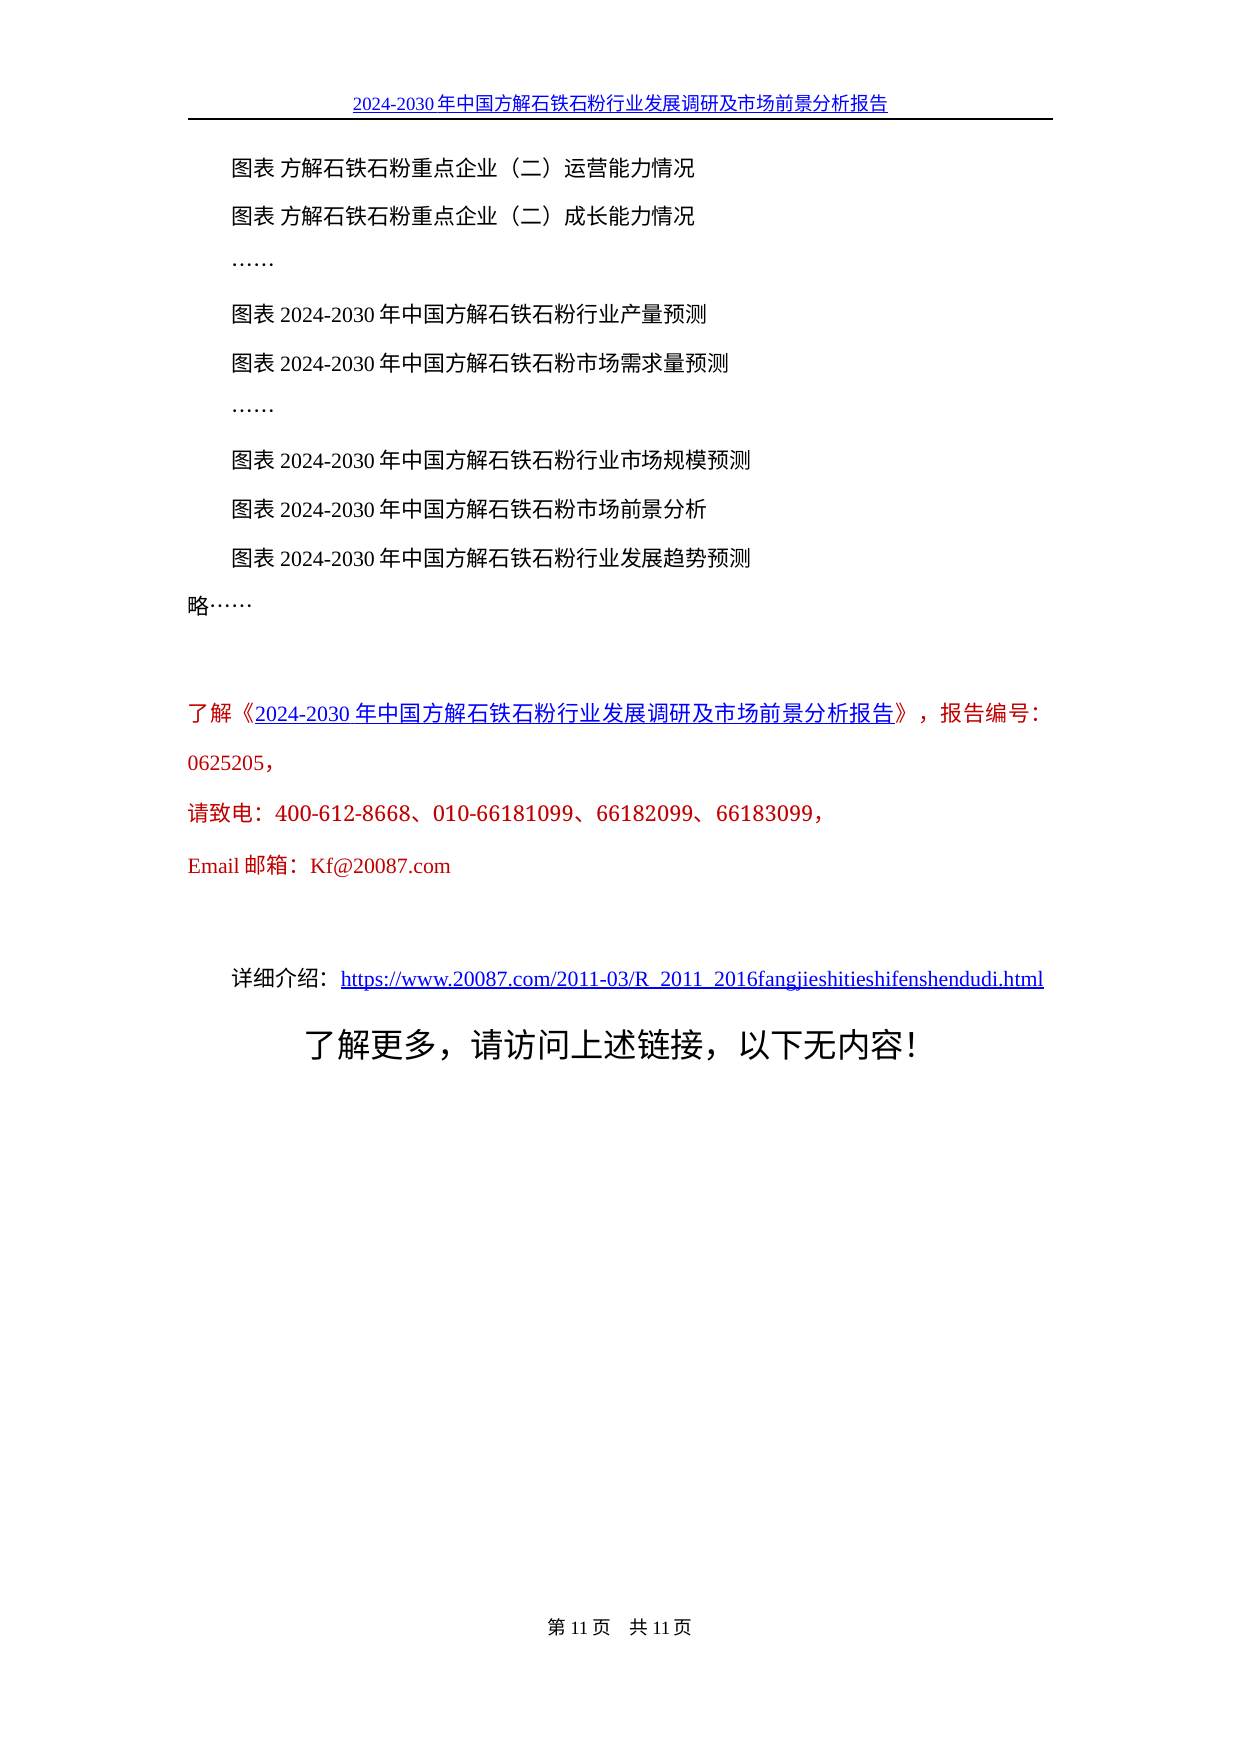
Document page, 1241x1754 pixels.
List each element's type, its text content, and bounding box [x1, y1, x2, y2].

text 请致电：400-612-8668、010-66181099、66182099、66183099， [187, 796, 1053, 828]
text 详细介绍：https://www.20087.com/2011-03/R_2011_2016fangjieshitieshifenshendudi.html [187, 960, 1053, 993]
text 了解《2024-2030年中国方解石铁石粉行业发展调研及市场前景分析报告》，报告编号：0625205， [187, 695, 1053, 777]
text Email邮箱：Kf@20087.com [187, 847, 1053, 880]
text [187, 150, 1053, 621]
title 了解更多，请访问上述链接，以下无内容！ [187, 1010, 1053, 1075]
